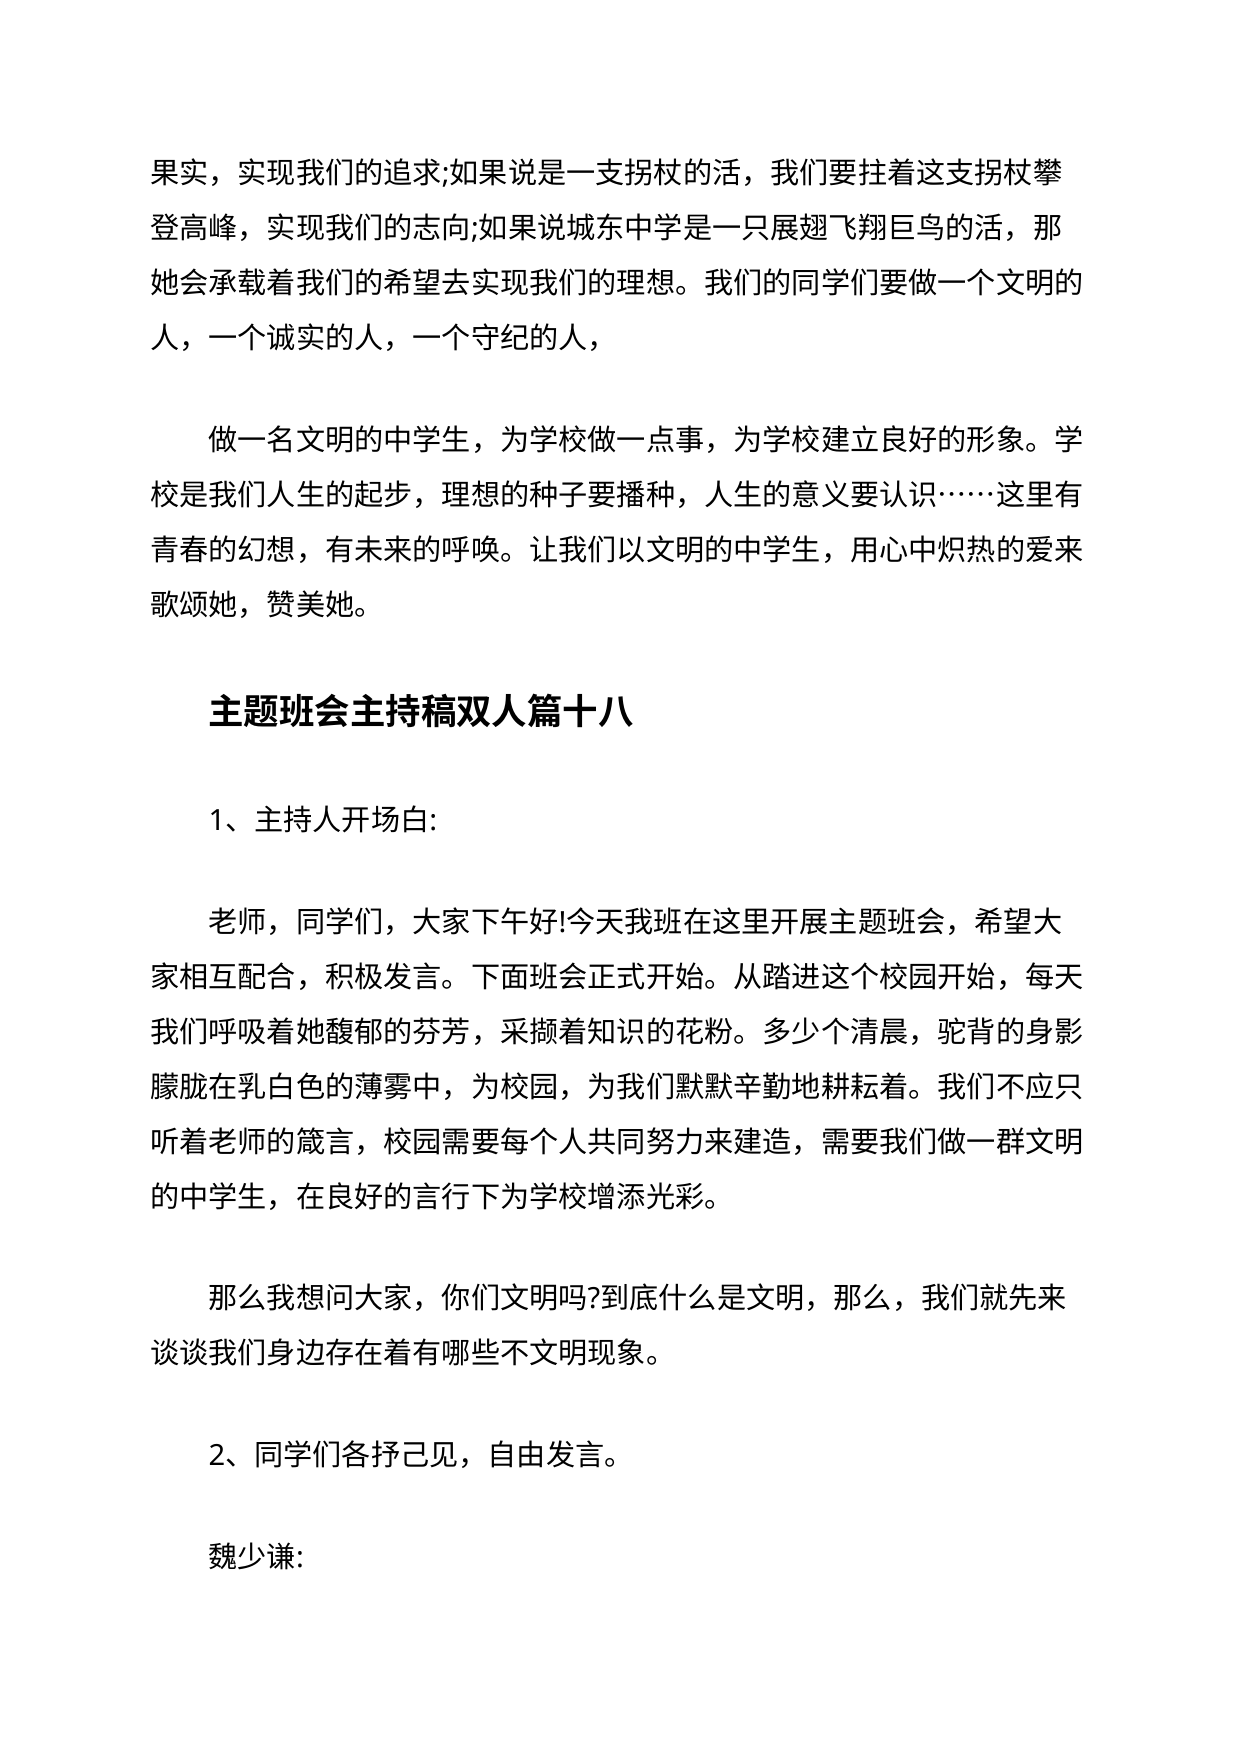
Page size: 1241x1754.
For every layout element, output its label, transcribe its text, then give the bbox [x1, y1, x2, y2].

text 做一名文明的中学生，为学校做一点事，为学校建立良好的形象。学校是我们人生的起步，理想的种子要播种，人生的意义要认识……这里有青春的幻想，有未来的呼唤。让我们以文明的中学生，用心中炽热的爱来歌颂她，赞美她。 [150, 417, 1090, 624]
text 主题班会主持稿双人篇十八 [150, 683, 1090, 734]
text 魏少谦: [150, 1534, 1090, 1576]
text 2、同学们各抒己见，自由发言。 [150, 1432, 1090, 1474]
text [150, 150, 1090, 357]
text 1、主持人开场白: [150, 797, 1090, 839]
text 老师，同学们，大家下午好!今天我班在这里开展主题班会，希望大家相互配合，积极发言。下面班会正式开始。从踏进这个校园开始，每天我们呼吸着她馥郁的芬芳，采撷着知识的花粉。多少个清晨，驼背的身影朦胧在乳白色的薄雾中，为校园，为我们默默辛勤地耕耘着。我们不应只听着老师的箴言，校园需要每个人共同努力来建造，需要我们做一群文明的中学生，在良好的言行下为学校增添光彩。 [150, 898, 1090, 1215]
text 那么我想问大家，你们文明吗?到底什么是文明，那么，我们就先来谈谈我们身边存在着有哪些不文明现象。 [150, 1275, 1090, 1372]
